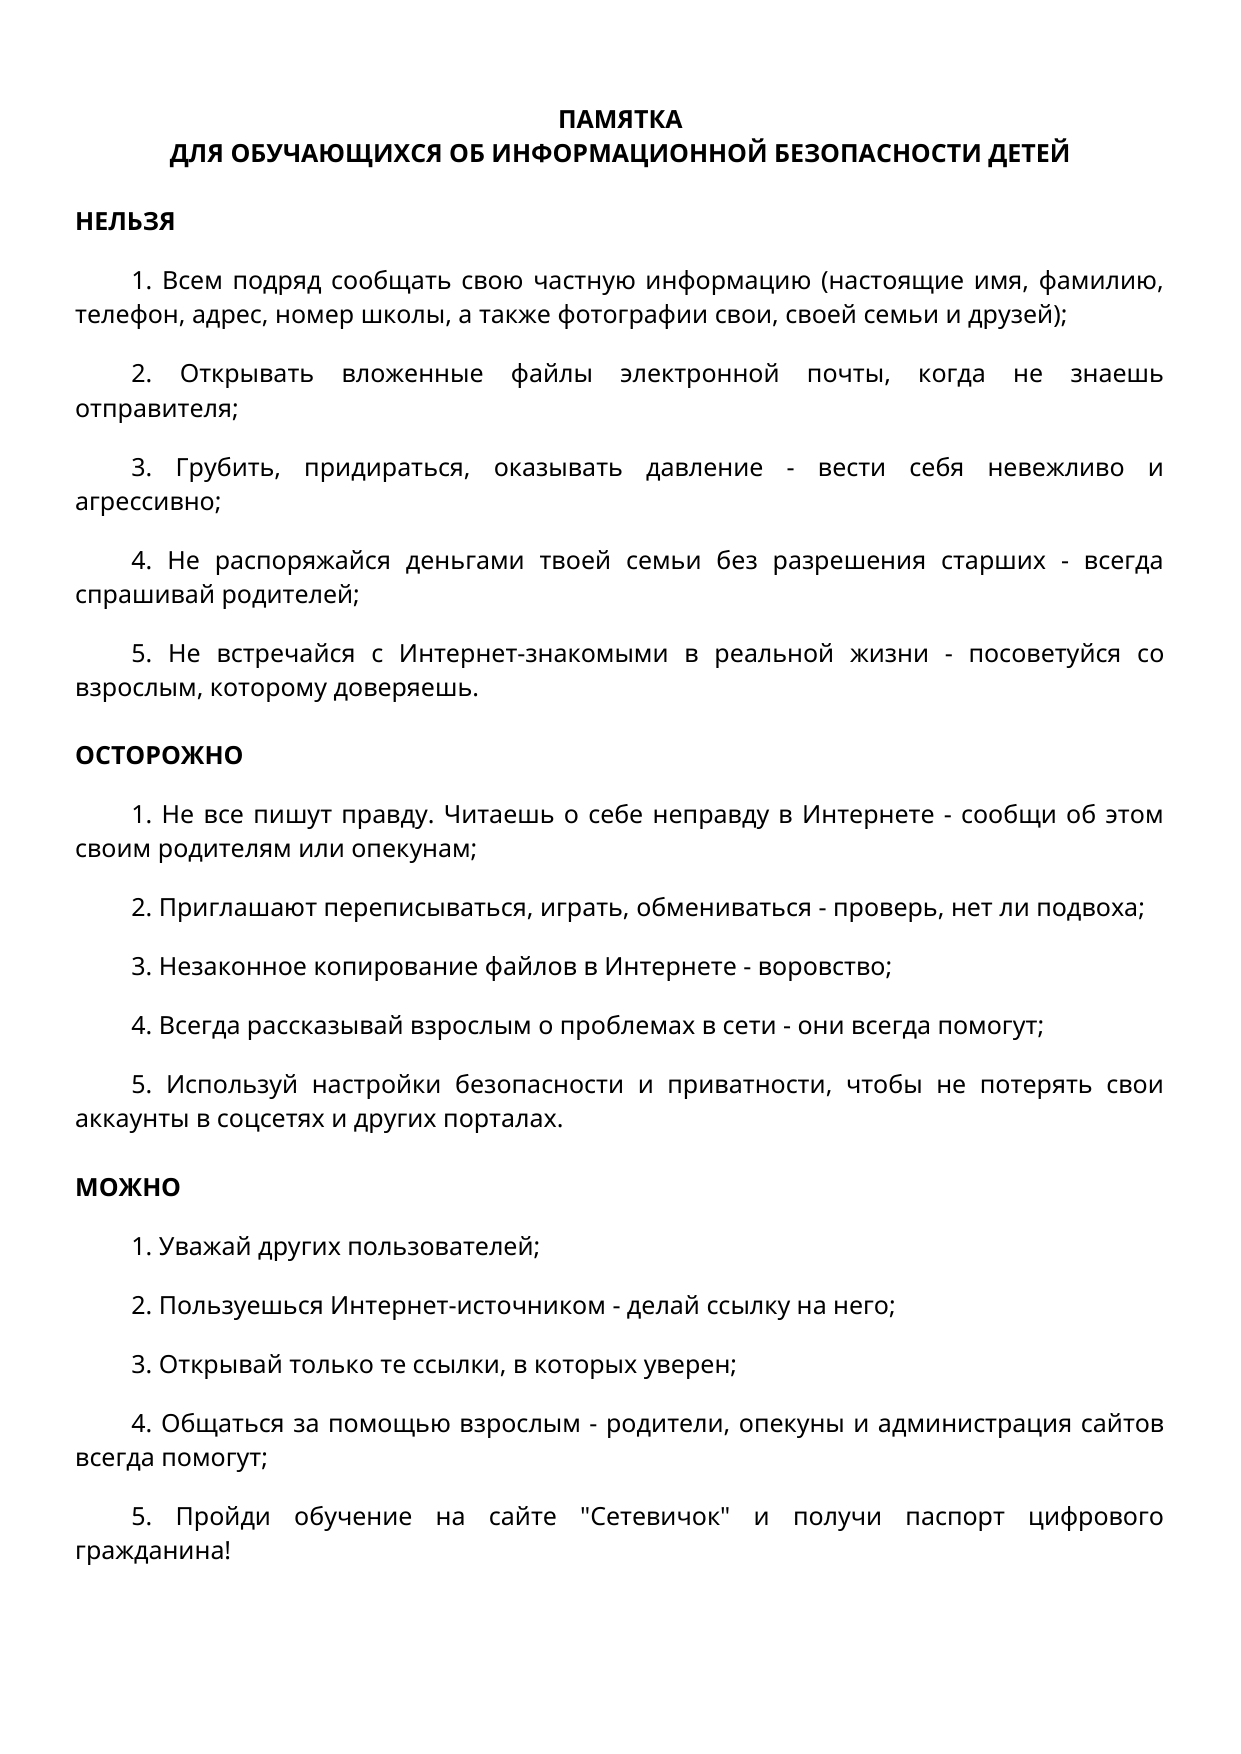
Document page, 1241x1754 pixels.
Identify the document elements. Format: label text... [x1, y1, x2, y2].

text 4. Не распоряжайся деньгами твоей семьи без разрешения старших - всегда спрашивай родителей; [75, 542, 1165, 611]
text 4. Общаться за помощью взрослым - родители, опекуны и администрация сайтов всегда помогут; [75, 1406, 1165, 1474]
text 2. Открывать вложенные файлы электронной почты, когда не знаешь отправителя; [75, 356, 1165, 424]
title ДЛЯ ОБУЧАЮЩИХСЯ ОБ ИНФОРМАЦИОННОЙ БЕЗОПАСНОСТИ ДЕТЕЙ [75, 136, 1165, 170]
title ОСТОРОЖНО [75, 738, 1165, 772]
title МОЖНО [75, 1169, 1165, 1203]
title ПАМЯТКА [75, 102, 1165, 136]
title НЕЛЬЗЯ [75, 204, 1165, 238]
text 2. Пользуешься Интернет-источником - делай ссылку на него; [75, 1287, 1165, 1321]
text 4. Всегда рассказывай взрослым о проблемах в сети - они всегда помогут; [75, 1008, 1165, 1042]
text 3. Открывай только те ссылки, в которых уверен; [75, 1346, 1165, 1381]
text 5. Пройди обучение на сайте "Сетевичок" и получи паспорт цифрового гражданина! [75, 1499, 1165, 1567]
text 1. Всем подряд сообщать свою частную информацию (настоящие имя, фамилию, телефон, адрес, номер школы, а также фотографии свои, своей семьи и друзей); [75, 263, 1165, 331]
text 5. Не встречайся с Интернет-знакомыми в реальной жизни - посоветуйся со взрослым, которому доверяешь. [75, 636, 1165, 704]
text 2. Приглашают переписываться, играть, обмениваться - проверь, нет ли подвоха; [75, 890, 1165, 924]
text 5. Используй настройки безопасности и приватности, чтобы не потерять свои аккаунты в соцсетях и других порталах. [75, 1067, 1165, 1135]
text 1. Не все пишут правду. Читаешь о себе неправду в Интернете - сообщи об этом своим родителям или опекунам; [75, 797, 1165, 865]
text 1. Уважай других пользователей; [75, 1228, 1165, 1262]
text 3. Грубить, придираться, оказывать давление - вести себя невежливо и агрессивно; [75, 449, 1165, 517]
text 3. Незаконное копирование файлов в Интернете - воровство; [75, 949, 1165, 983]
